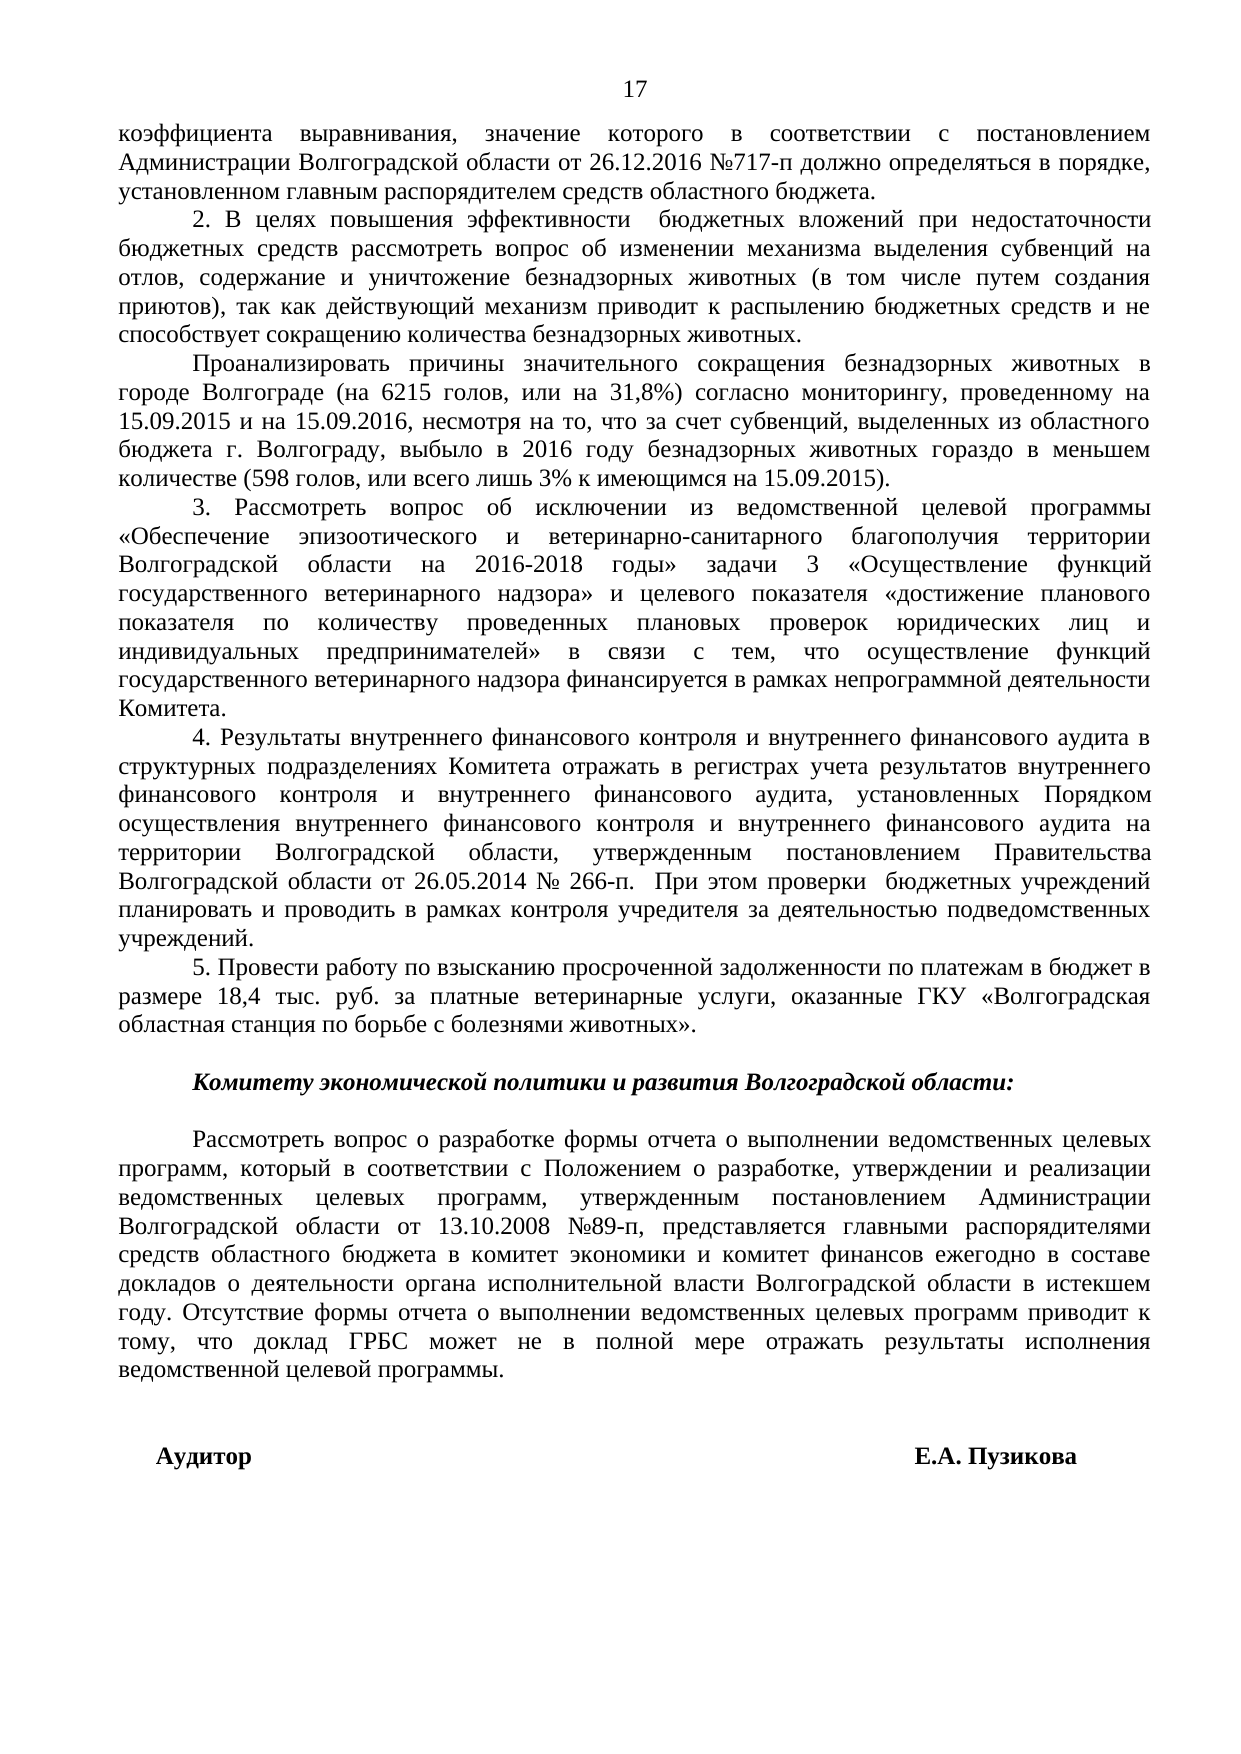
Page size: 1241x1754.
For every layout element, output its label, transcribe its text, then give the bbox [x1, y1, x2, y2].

text 3. Рассмотреть вопрос об исключении из ведомственной целевой программы «Обеспечение эпизоотического и ветеринарно-санитарного благополучия территории Волгоградской области на 2016-2018 годы» задачи 3 «Осуществление функций государственного ветеринарного надзора» и целевого показателя «достижение планового показателя по количеству проведенных плановых проверок юридических лиц и индивидуальных предпринимателей» в связи с тем, что осуществление функций государственного ветеринарного надзора финансируется в рамках непрограммной деятельности Комитета. [118, 492, 1152, 722]
text 4. Результаты внутреннего финансового контроля и внутреннего финансового аудита в структурных подразделениях Комитета отражать в регистрах учета результатов внутреннего финансового контроля и внутреннего финансового аудита, установленных Порядком осуществления внутреннего финансового контроля и внутреннего финансового аудита на территории Волгоградской области, утвержденным постановлением Правительства Волгоградской области от 26.05.2014 № 266-п. При этом проверки бюджетных учреждений планировать и проводить в рамках контроля учредителя за деятельностью подведомственных учреждений. [118, 722, 1152, 952]
text Рассмотреть вопрос о разработке формы отчета о выполнении ведомственных целевых программ, который в соответствии с Положением о разработке, утверждении и реализации ведомственных целевых программ, утвержденным постановлением Администрации Волгоградской области от 13.10.2008 №89-п, представляется главными распорядителями средств областного бюджета в комитет экономики и комитет финансов ежегодно в составе докладов о деятельности органа исполнительной власти Волгоградской области в истекшем году. Отсутствие формы отчета о выполнении ведомственных целевых программ приводит к тому, что доклад ГРБС может не в полной мере отражать результаты исполнения ведомственной целевой программы. [118, 1124, 1152, 1383]
text Проанализировать причины значительного сокращения безнадзорных животных в городе Волгограде (на 6215 голов, или на 31,8%) согласно мониторингу, проведенному на 15.09.2015 и на 15.09.2016, несмотря на то, что за счет субвенций, выделенных из областного бюджета г. Волгограду, выбыло в 2016 году безнадзорных животных гораздо в меньшем количестве (598 голов, или всего лишь 3% к имеющимся на 15.09.2015). [118, 348, 1152, 492]
text 5. Провести работу по взысканию просроченной задолженности по платежам в бюджет в размере 18,4 тыс. руб. за платные ветеринарные услуги, оказанные ГКУ «Волгоградская областная станция по борьбе с болезнями животных». [118, 952, 1152, 1038]
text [118, 118, 1152, 204]
text 2. В целях повышения эффективности бюджетных вложений при недостаточности бюджетных средств рассмотреть вопрос об изменении механизма выделения субвенций на отлов, содержание и уничтожение безнадзорных животных (в том числе путем создания приютов), так как действующий механизм приводит к распылению бюджетных средств и не способствует сокращению количества безнадзорных животных. [118, 204, 1152, 348]
text Аудитор Е.А. Пузикова [118, 1441, 1152, 1469]
text Комитету экономической политики и развития Волгоградской области: [118, 1067, 1152, 1096]
